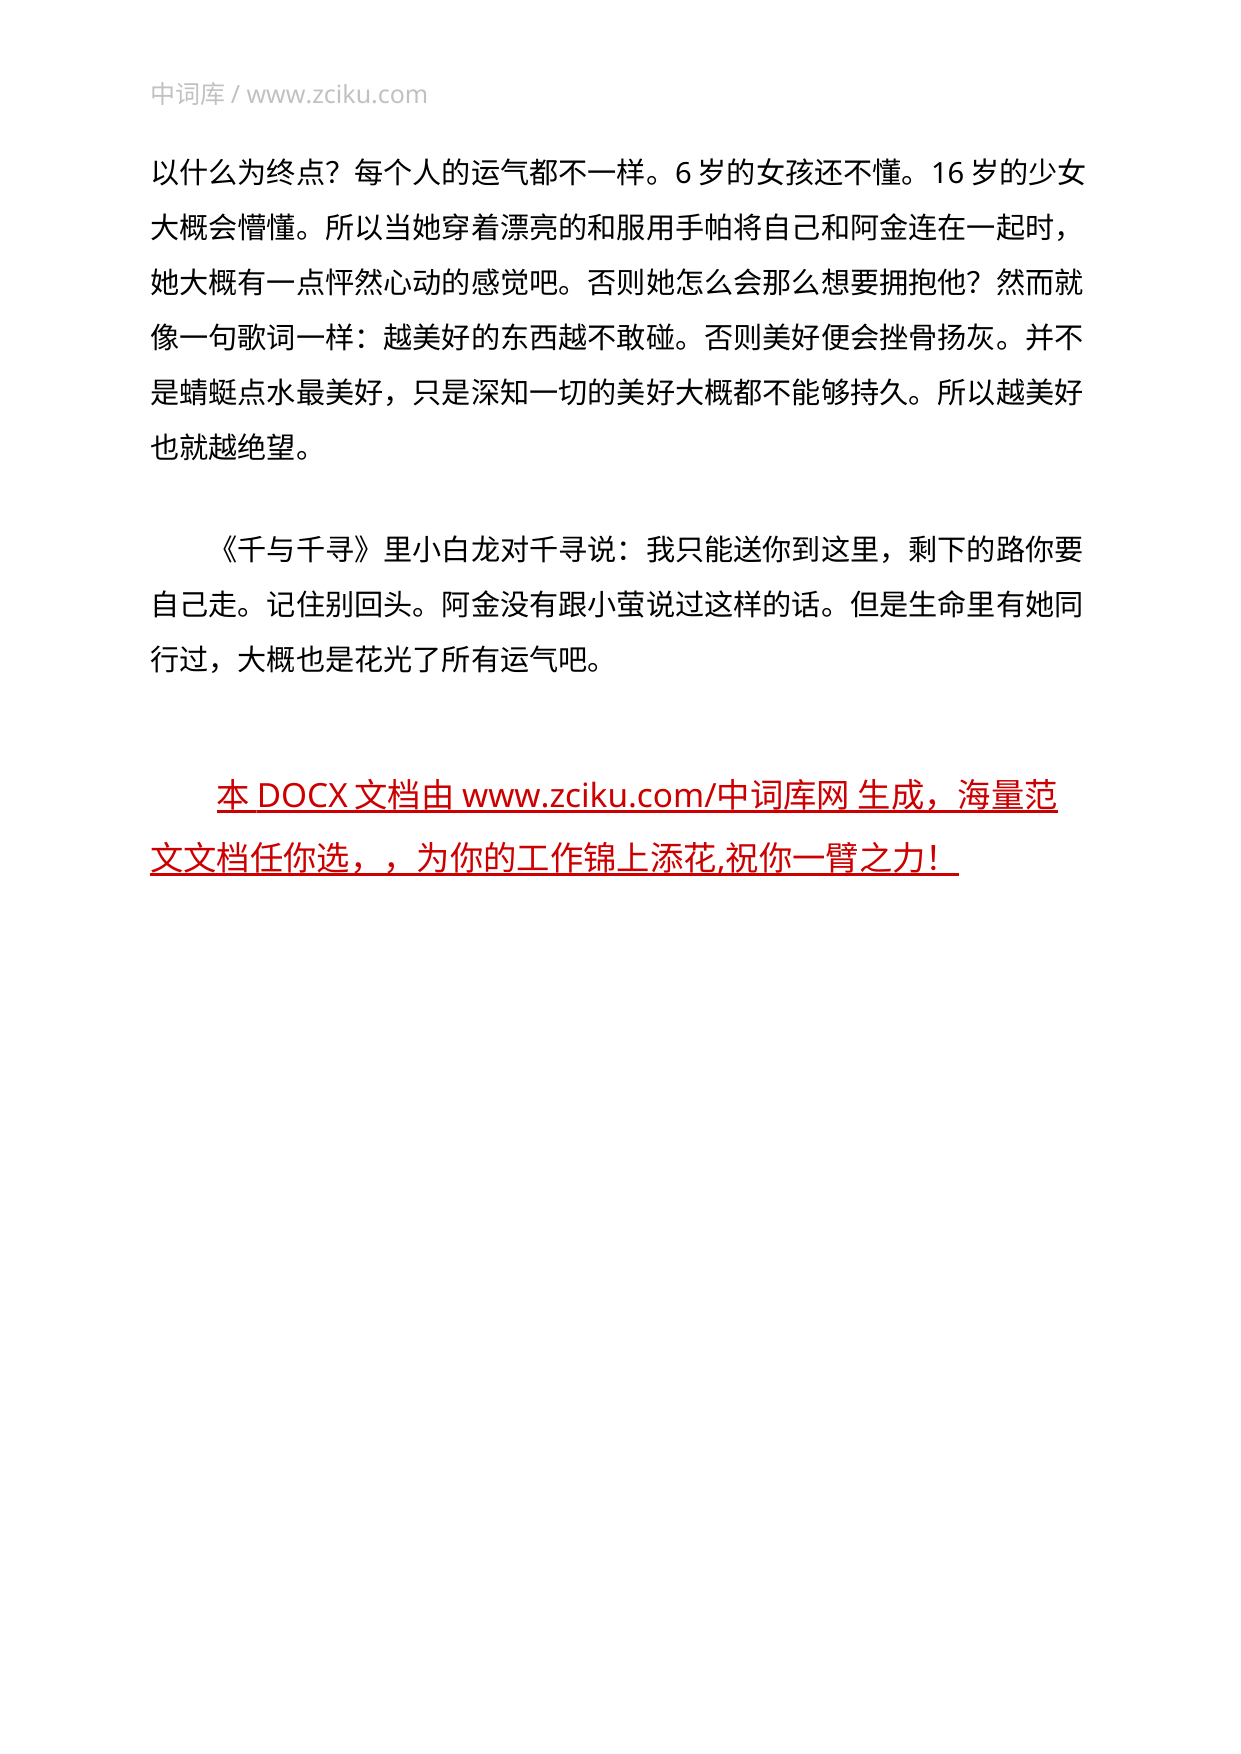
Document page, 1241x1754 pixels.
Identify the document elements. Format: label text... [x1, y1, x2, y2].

text 《千与千寻》里小白龙对千寻说：我只能送你到这里，剩下的路你要自己走。记住别回头。阿金没有跟小萤说过这样的话。但是生命里有她同行过，大概也是花光了所有运气吧。 [150, 526, 1090, 678]
text 本DOCX文档由 www.zciku.com/中词库网 生成，海量范文文档任你选，，为你的工作锦上添花,祝你一臂之力！ [150, 769, 1090, 880]
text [150, 150, 1090, 467]
